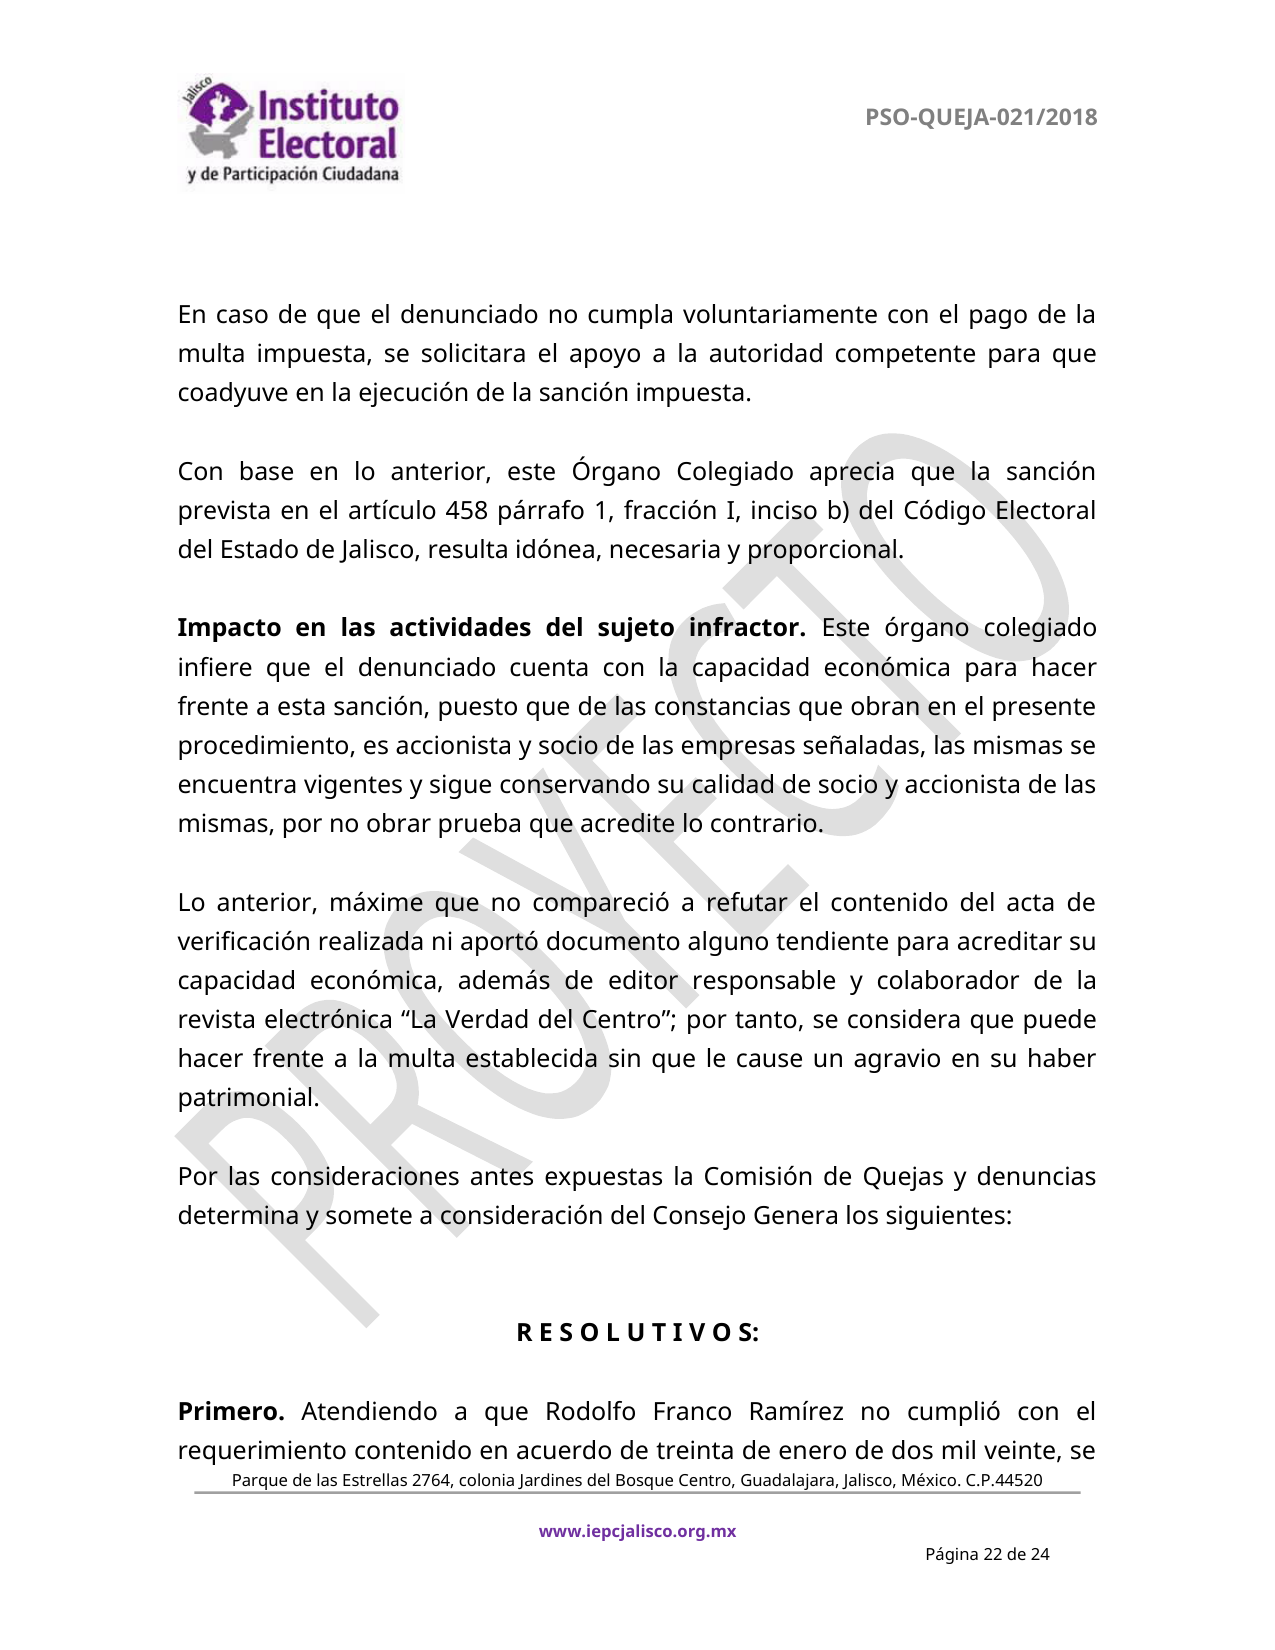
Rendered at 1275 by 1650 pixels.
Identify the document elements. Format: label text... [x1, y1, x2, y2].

text Por las consideraciones antes expuestas la Comisión de Quejas y denuncias determina y somete a consideración del Consejo Genera los siguientes: [177, 1158, 1098, 1232]
text En caso de que el denunciado no cumpla voluntariamente con el pago de la multa impuesta, se solicitara el apoyo a la autoridad competente para que coadyuve en la ejecución de la sanción impuesta. [177, 297, 1098, 409]
text R E S O L U T I V O S: [177, 1315, 1098, 1349]
text Impacto en las actividades del sujeto infractor. Este órgano colegiado infiere que el denunciado cuenta con la capacidad económica para hacer frente a esta sanción, puesto que de las constancias que obran en el presente procedimiento, es accionista y socio de las empresas señaladas, las mismas se encuentra vigentes y sigue conservando su calidad de socio y accionista de las mismas, por no obrar prueba que acredite lo contrario. [177, 610, 1098, 840]
picture [177, 73, 406, 194]
text Lo anterior, máxime que no compareció a refutar el contenido del acta de verificación realizada ni aportó documento alguno tendiente para acreditar su capacidad económica, además de editor responsable y colaborador de la revista electrónica “La Verdad del Centro”; por tanto, se considera que puede hacer frente a la multa establecida sin que le cause un agravio en su haber patrimonial. [177, 884, 1098, 1114]
text Con base en lo anterior, este Órgano Colegiado aprecia que la sanción prevista en el artículo 458 párrafo 1, fracción I, inciso b) del Código Electoral del Estado de Jalisco, resulta idónea, necesaria y proporcional. [177, 453, 1098, 566]
